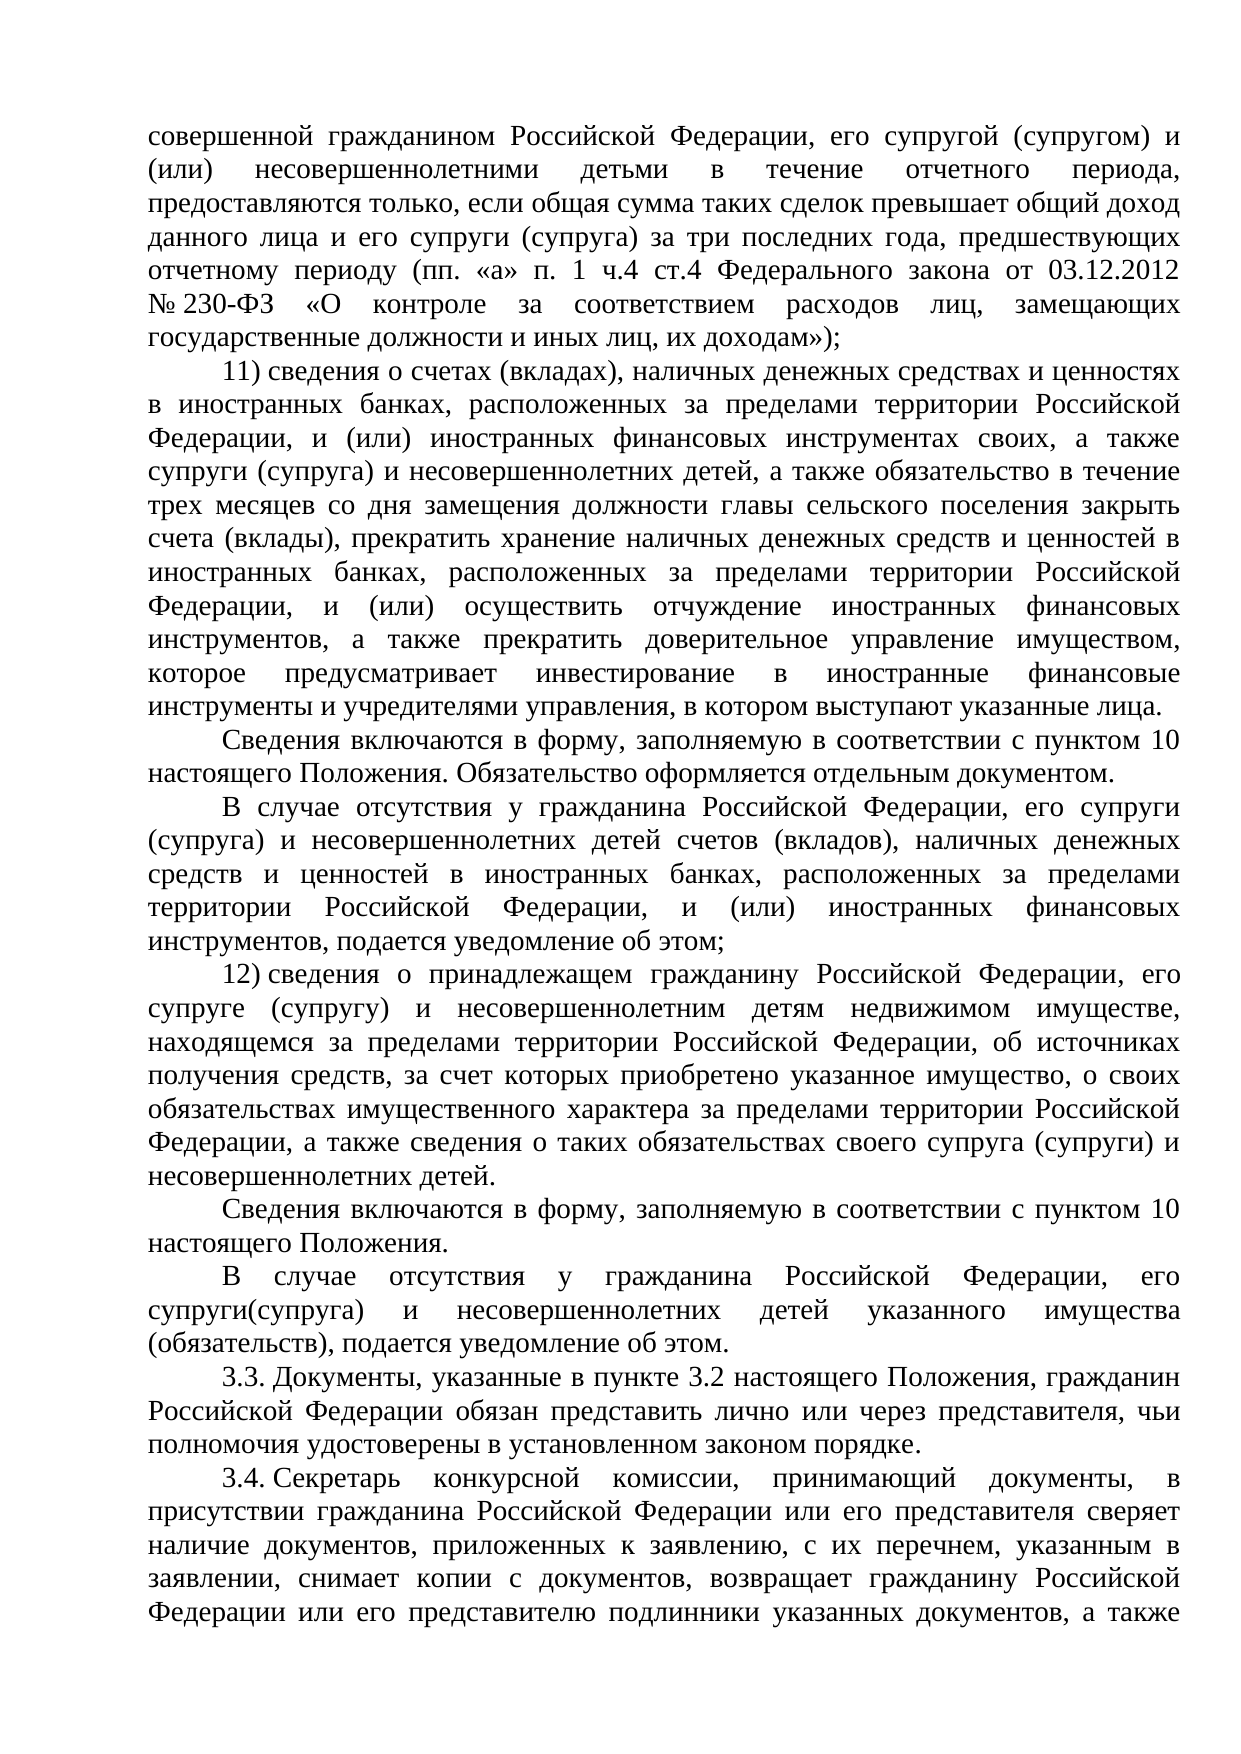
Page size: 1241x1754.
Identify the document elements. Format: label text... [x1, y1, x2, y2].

text Сведения включаются в форму, заполняемую в соответствии с пунктом 10 настоящего Положения. [148, 1191, 1181, 1258]
text 11) сведения о счетах (вкладах), наличных денежных средствах и ценностях в иностранных банках, расположенных за пределами территории Российской Федерации, и (или) иностранных финансовых инструментах своих, а также супруги (супруга) и несовершеннолетних детей, а также обязательство в течение трех месяцев со дня замещения должности главы сельского поселения закрыть счета (вклады), прекратить хранение наличных денежных средств и ценностей в иностранных банках, расположенных за пределами территории Российской Федерации, и (или) осуществить отчуждение иностранных финансовых инструментов, а также прекратить доверительное управление имуществом, которое предусматривает инвестирование в иностранные финансовые инструменты и учредителями управления, в котором выступают указанные лица. [148, 353, 1181, 722]
text В случае отсутствия у гражданина Российской Федерации, его супруги (супруга) и несовершеннолетних детей счетов (вкладов), наличных денежных средств и ценностей в иностранных банках, расположенных за пределами территории Российской Федерации, и (или) иностранных финансовых инструментов, подается уведомление об этом; [148, 789, 1181, 957]
text 12) сведения о принадлежащем гражданину Российской Федерации, его супруге (супругу) и несовершеннолетним детям недвижимом имуществе, находящемся за пределами территории Российской Федерации, об источниках получения средств, за счет которых приобретено указанное имущество, о своих обязательствах имущественного характера за пределами территории Российской Федерации, а также сведения о таких обязательствах своего супруга (супруги) и несовершеннолетних детей. [148, 957, 1181, 1191]
text В случае отсутствия у гражданина Российской Федерации, его супруги(супруга) и несовершеннолетних детей указанного имущества (обязательств), подается уведомление об этом. [148, 1258, 1181, 1359]
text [148, 1460, 1181, 1627]
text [148, 118, 1181, 353]
text 3.3. Документы, указанные в пункте 3.2 настоящего Положения, гражданин Российской Федерации обязан представить лично или через представителя, чьи полномочия удостоверены в установленном законом порядке. [148, 1359, 1181, 1460]
text Сведения включаются в форму, заполняемую в соответствии с пунктом 10 настоящего Положения. Обязательство оформляется отдельным документом. [148, 722, 1181, 789]
